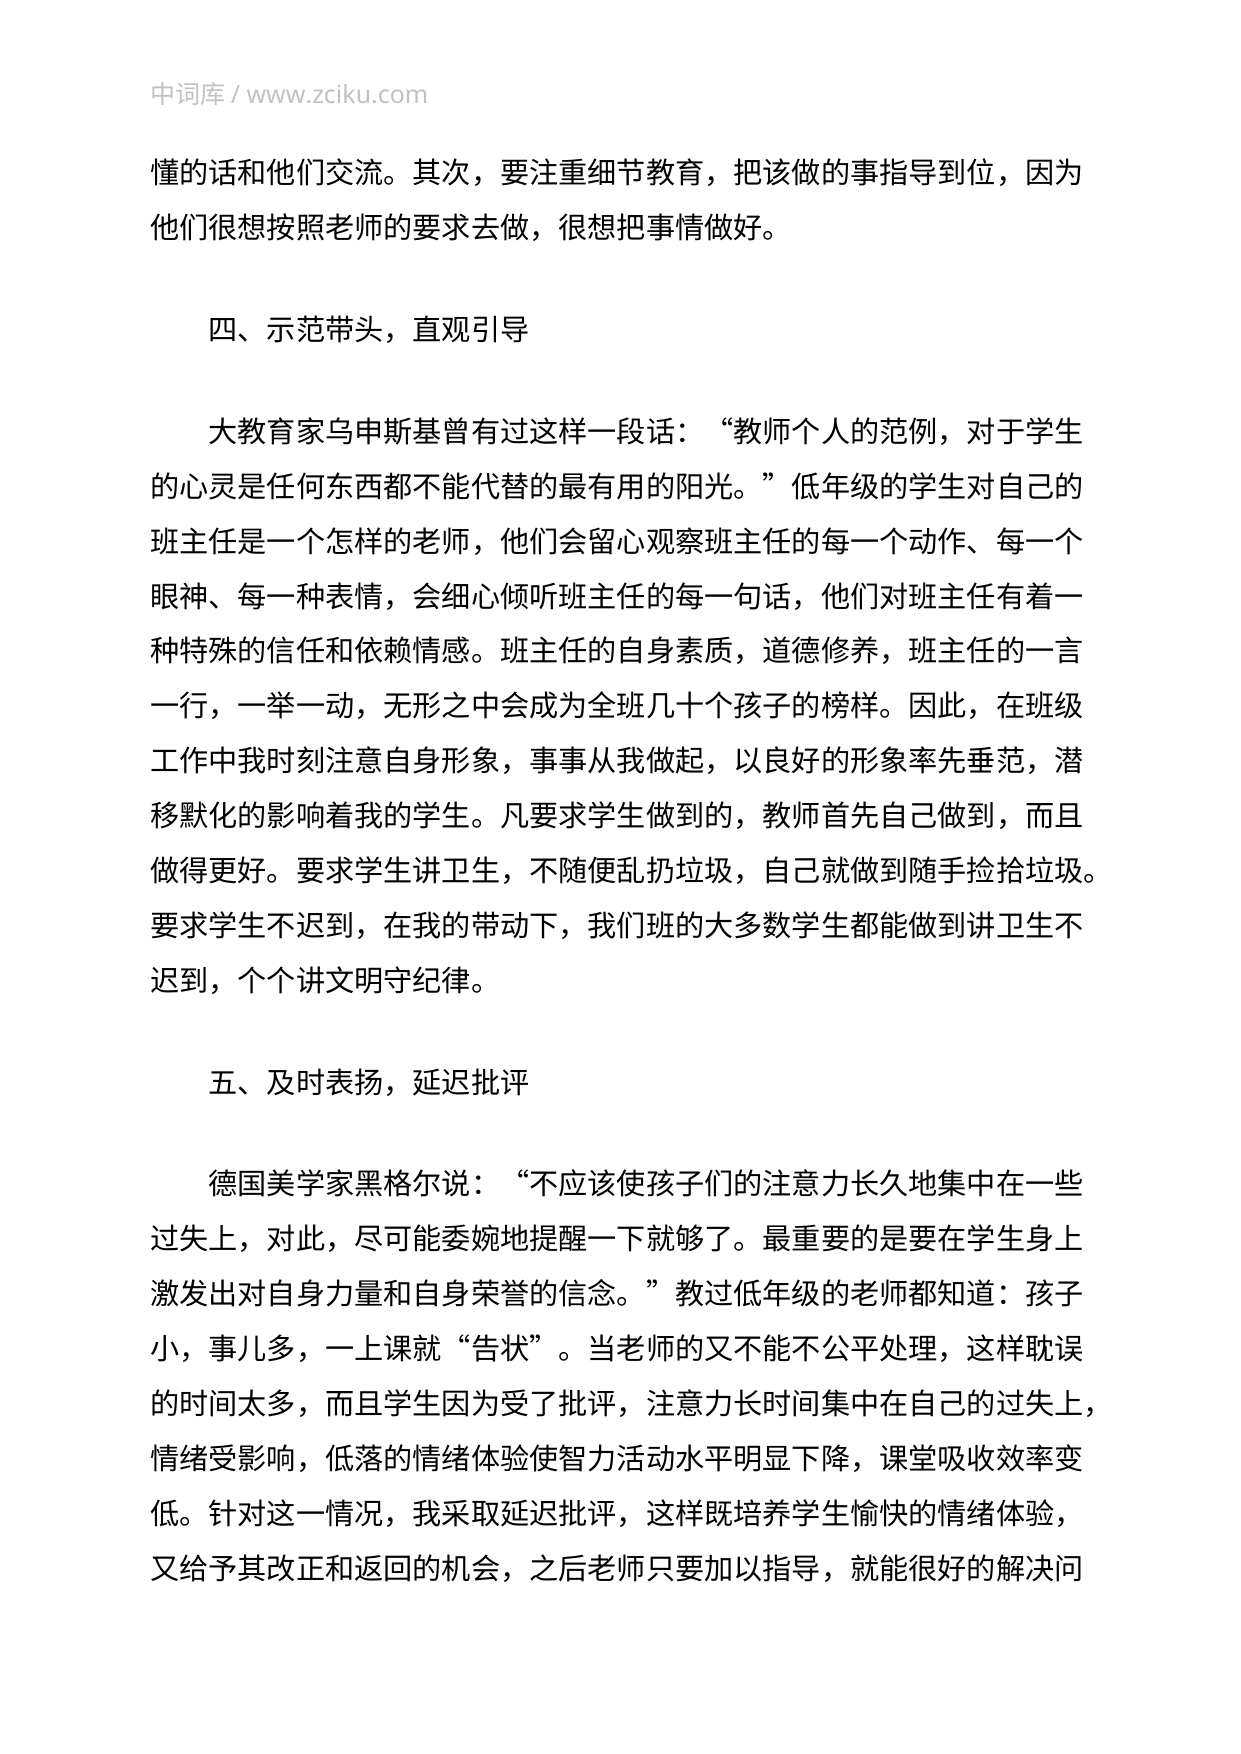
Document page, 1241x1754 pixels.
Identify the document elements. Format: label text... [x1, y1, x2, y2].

text 五、及时表扬，延迟批评 [150, 1059, 1090, 1101]
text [150, 1161, 1090, 1587]
text 大教育家乌申斯基曾有过这样一段话：“教师个人的范例，对于学生的心灵是任何东西都不能代替的最有用的阳光。”低年级的学生对自己的班主任是一个怎样的老师，他们会留心观察班主任的每一个动作、每一个眼神、每一种表情，会细心倾听班主任的每一句话，他们对班主任有着一种特殊的信任和依赖情感。班主任的自身素质，道德修养，班主任的一言一行，一举一动，无形之中会成为全班几十个孩子的榜样。因此，在班级工作中我时刻注意自身形象，事事从我做起，以良好的形象率先垂范，潜移默化的影响着我的学生。凡要求学生做到的，教师首先自己做到，而且做得更好。要求学生讲卫生，不随便乱扔垃圾，自己就做到随手捡拾垃圾。要求学生不迟到，在我的带动下，我们班的大多数学生都能做到讲卫生不迟到，个个讲文明守纪律。 [150, 408, 1090, 1000]
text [150, 150, 1090, 247]
text 四、示范带头，直观引导 [150, 307, 1090, 349]
